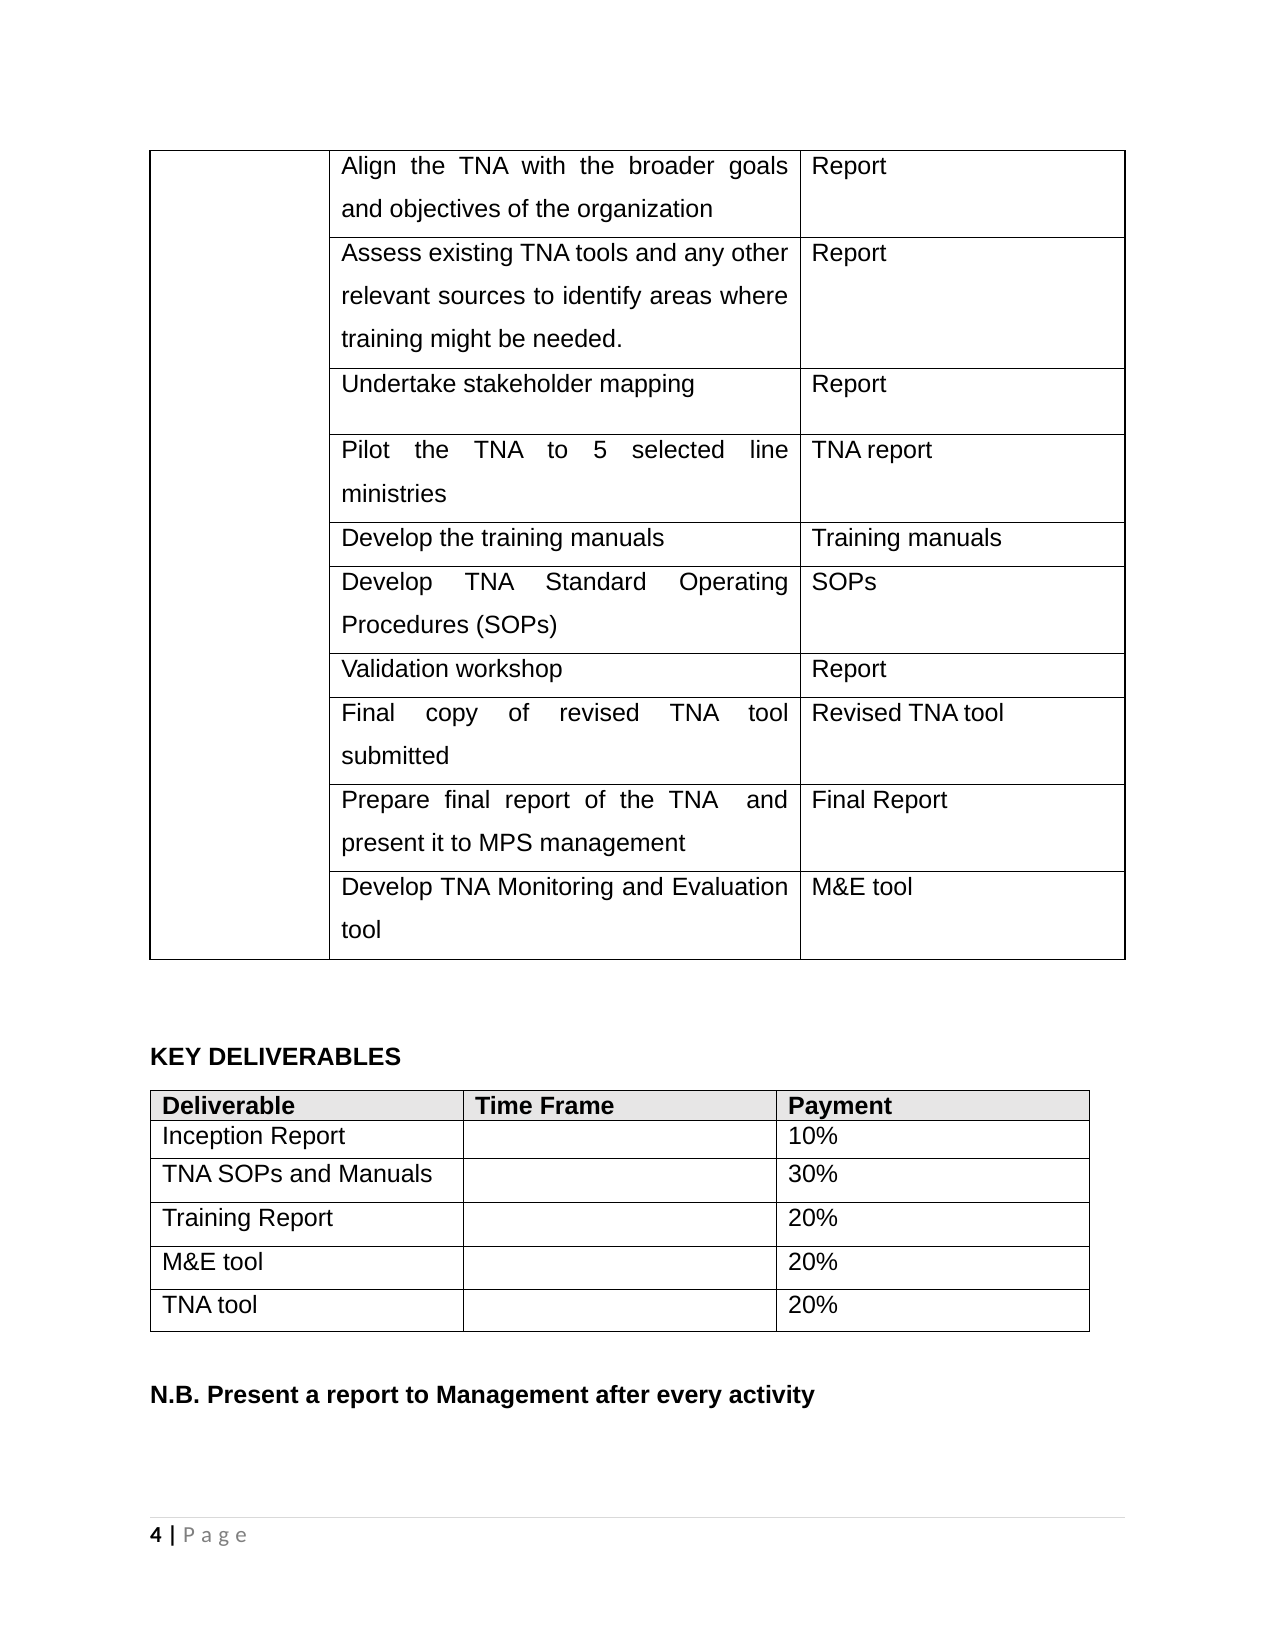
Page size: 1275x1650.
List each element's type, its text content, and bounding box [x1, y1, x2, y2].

table_cell Pilot the TNA to 5 selected line ministries [330, 435, 800, 522]
table_cell Report [801, 654, 1124, 697]
table_cell 20% [777, 1247, 1089, 1289]
text KEY DELIVERABLES [150, 1042, 1125, 1071]
table_cell Training manuals [801, 523, 1124, 566]
table_header Time Frame [464, 1091, 776, 1120]
table_cell Final copy of revised TNA tool submitted [330, 698, 800, 784]
table_cell Undertake stakeholder mapping [330, 369, 800, 434]
table_cell Assess existing TNA tools and any other relevant sources to identify areas where training might be needed. [330, 238, 800, 367]
table_cell [464, 1290, 776, 1331]
table_cell Training Report [151, 1203, 463, 1246]
table_cell Final Report [801, 785, 1124, 871]
table_cell TNA report [801, 435, 1124, 522]
table_cell [151, 151, 329, 958]
table_cell Inception Report [151, 1121, 463, 1158]
table_header Payment [777, 1091, 1089, 1120]
table_cell 30% [777, 1159, 1089, 1202]
table_cell 20% [777, 1290, 1089, 1331]
table_cell SOPs [801, 567, 1124, 653]
table_cell M&E tool [801, 872, 1124, 958]
table_cell TNA SOPs and Manuals [151, 1159, 463, 1202]
table_cell [464, 1159, 776, 1202]
table_cell Revised TNA tool [801, 698, 1124, 784]
table_cell [464, 1121, 776, 1158]
table_cell Align the TNA with the broader goals and objectives of the organization [330, 151, 800, 237]
table_cell Prepare final report of the TNA and present it to MPS management [330, 785, 800, 871]
table_cell 20% [777, 1203, 1089, 1246]
table_cell Develop the training manuals [330, 523, 800, 566]
text N.B. Present a report to Management after every activity [150, 1380, 1125, 1409]
table_cell 10% [777, 1121, 1089, 1158]
table_cell Develop TNA Monitoring and Evaluation tool [330, 872, 800, 958]
table_cell [464, 1247, 776, 1289]
table_header Deliverable [151, 1091, 463, 1120]
table_cell TNA tool [151, 1290, 463, 1331]
table_cell Develop TNA Standard Operating Procedures (SOPs) [330, 567, 800, 653]
table_cell [464, 1203, 776, 1246]
table_cell Report [801, 369, 1124, 434]
table_cell Report [801, 151, 1124, 237]
table_cell Report [801, 238, 1124, 367]
table_cell M&E tool [151, 1247, 463, 1289]
table_cell Validation workshop [330, 654, 800, 697]
